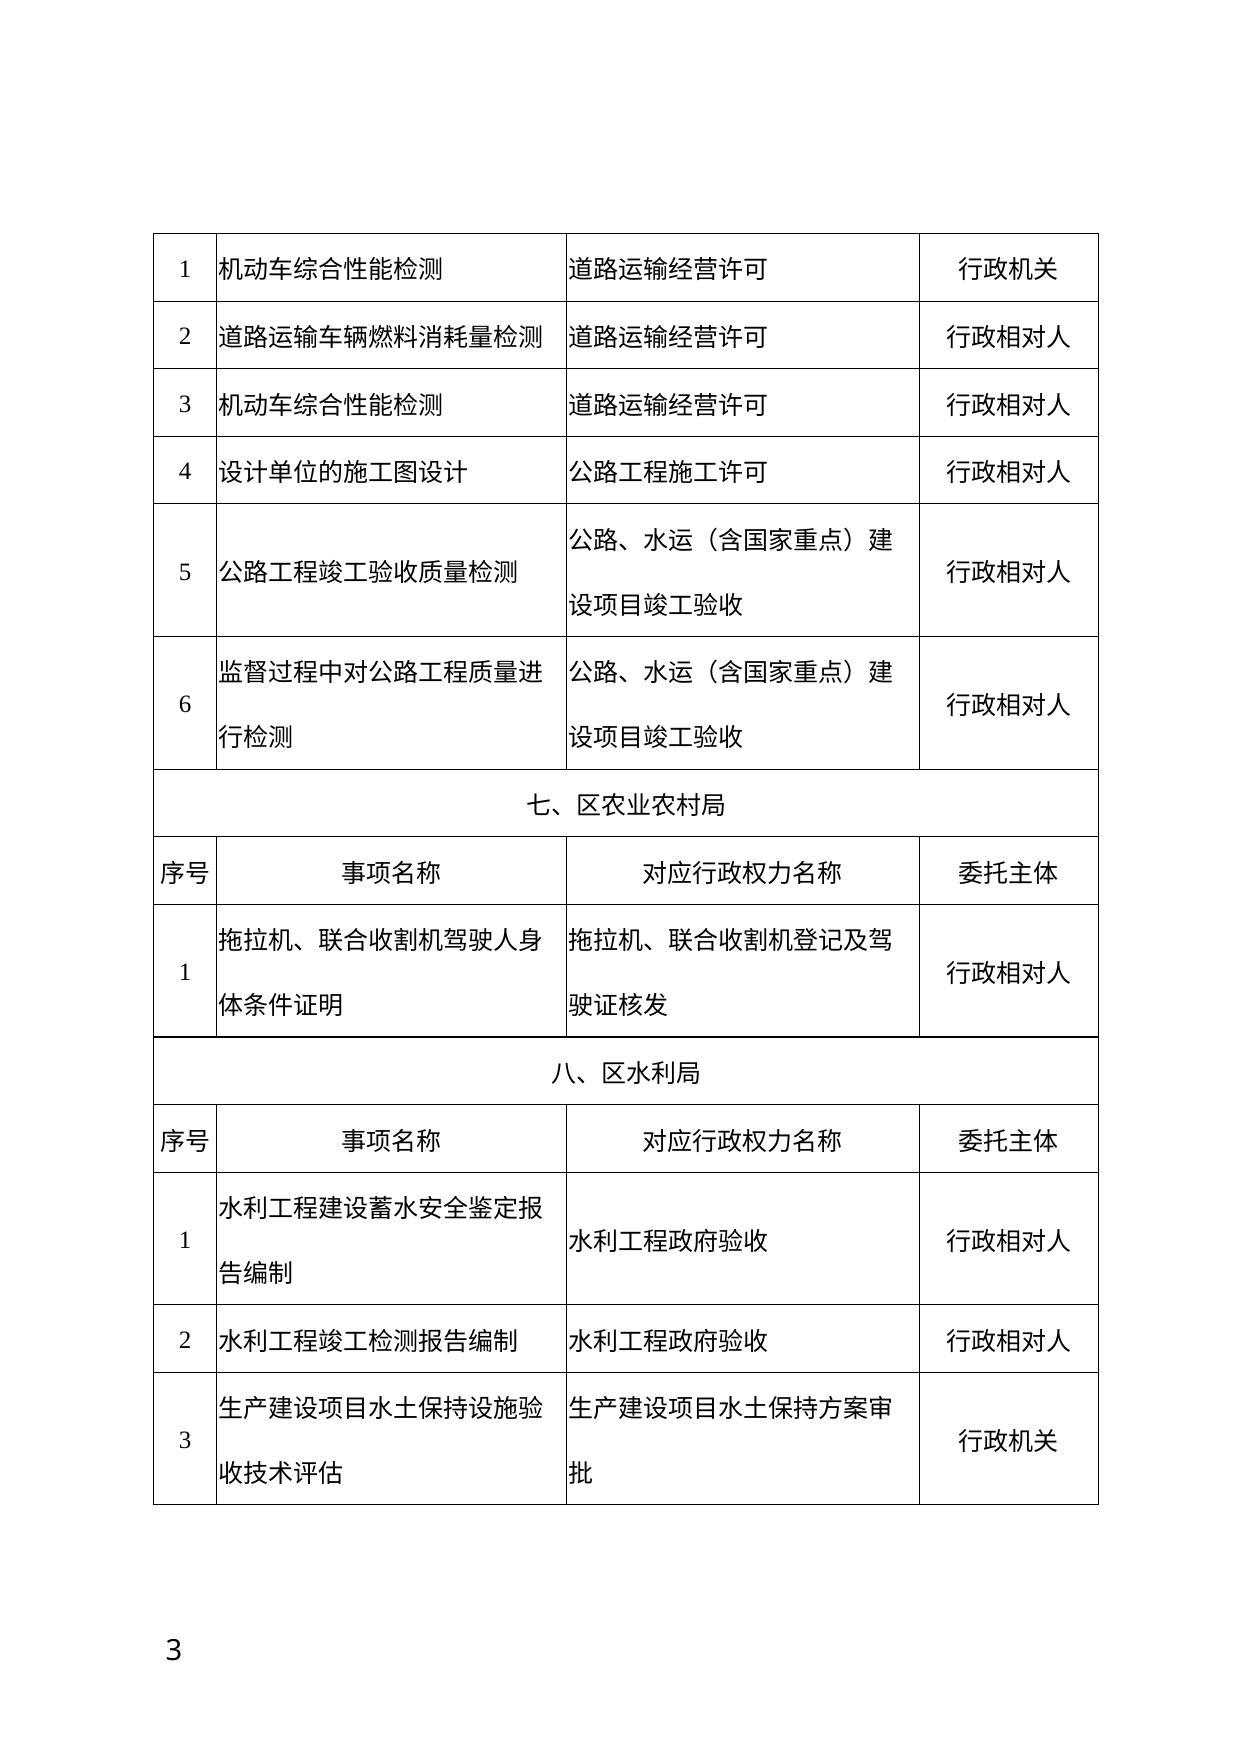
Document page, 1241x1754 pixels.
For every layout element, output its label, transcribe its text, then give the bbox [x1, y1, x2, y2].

table_cell 水利工程政府验收 [567, 1173, 919, 1304]
table_cell 委托主体 [920, 1105, 1098, 1172]
table_cell 八、区水利局 [154, 1038, 1098, 1104]
table_cell 生产建设项目水土保持方案审批 [567, 1373, 919, 1504]
table_cell 行政相对人 [920, 302, 1098, 368]
table_cell 1 [154, 1173, 216, 1304]
table_cell 序号 [154, 1105, 216, 1172]
table_cell 行政相对人 [920, 905, 1098, 1036]
table_cell 七、区农业农村局 [154, 770, 1098, 836]
table_cell 事项名称 [217, 1105, 566, 1172]
table_cell 事项名称 [217, 837, 566, 904]
table_cell 2 [154, 302, 216, 368]
table_cell 1 [154, 905, 216, 1036]
table_cell 序号 [154, 837, 216, 904]
table_cell 拖拉机、联合收割机驾驶人身体条件证明 [217, 905, 566, 1036]
table_cell 对应行政权力名称 [567, 1105, 919, 1172]
table_cell 道路运输经营许可 [567, 369, 919, 436]
table_cell 生产建设项目水土保持设施验收技术评估 [217, 1373, 566, 1504]
table_cell 行政机关 [920, 234, 1098, 301]
table_cell 行政相对人 [920, 1173, 1098, 1304]
table_cell 5 [154, 504, 216, 636]
table_cell 机动车综合性能检测 [217, 369, 566, 436]
table_cell 道路运输经营许可 [567, 234, 919, 301]
table_cell 水利工程竣工检测报告编制 [217, 1305, 566, 1372]
table_cell 行政相对人 [920, 504, 1098, 636]
table_cell 2 [154, 1305, 216, 1372]
table_cell 水利工程政府验收 [567, 1305, 919, 1372]
table_cell 道路运输车辆燃料消耗量检测 [217, 302, 566, 368]
table_cell 行政相对人 [920, 369, 1098, 436]
table_cell 公路、水运（含国家重点）建设项目竣工验收 [567, 504, 919, 636]
table_cell 公路工程施工许可 [567, 437, 919, 503]
table_cell 行政相对人 [920, 437, 1098, 503]
table_cell 水利工程建设蓄水安全鉴定报告编制 [217, 1173, 566, 1304]
table_cell 公路工程竣工验收质量检测 [217, 504, 566, 636]
table_cell 设计单位的施工图设计 [217, 437, 566, 503]
table_cell 1 [154, 234, 216, 301]
table_cell 机动车综合性能检测 [217, 234, 566, 301]
table_cell 委托主体 [920, 837, 1098, 904]
table_cell 4 [154, 437, 216, 503]
table_cell 道路运输经营许可 [567, 302, 919, 368]
table_cell 3 [154, 1373, 216, 1504]
table_cell 行政相对人 [920, 1305, 1098, 1372]
table_cell 行政机关 [920, 1373, 1098, 1504]
table_cell 对应行政权力名称 [567, 837, 919, 904]
table_cell 3 [154, 369, 216, 436]
table_cell 行政相对人 [920, 637, 1098, 768]
table_cell 6 [154, 637, 216, 768]
table_cell 公路、水运（含国家重点）建设项目竣工验收 [567, 637, 919, 768]
table_cell 拖拉机、联合收割机登记及驾驶证核发 [567, 905, 919, 1036]
table_cell 监督过程中对公路工程质量进行检测 [217, 637, 566, 768]
